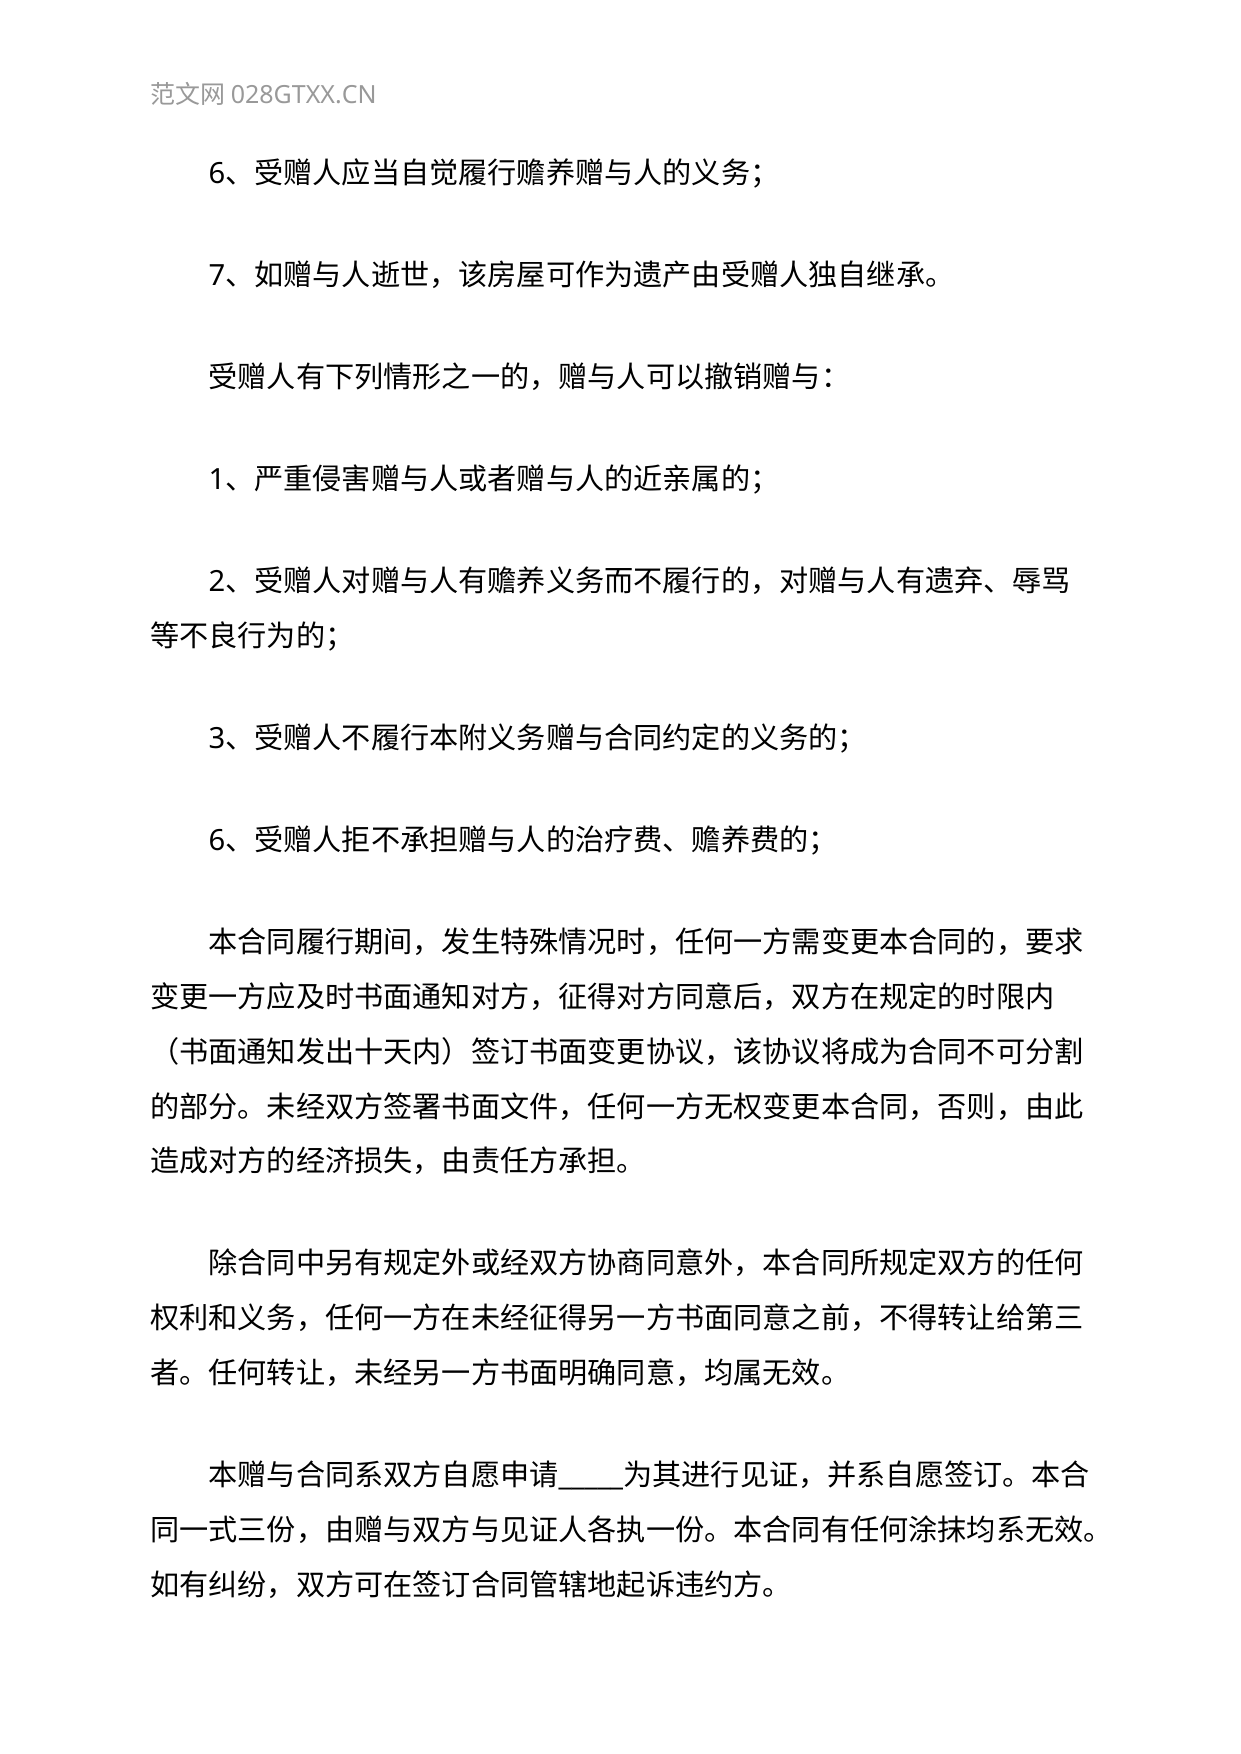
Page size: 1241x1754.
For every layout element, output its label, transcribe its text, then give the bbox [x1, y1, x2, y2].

text 6、受赠人应当自觉履行赡养赠与人的义务； [150, 150, 1090, 192]
text 7、如赠与人逝世，该房屋可作为遗产由受赠人独自继承。 [150, 252, 1090, 294]
text 受赠人有下列情形之一的，赠与人可以撤销赠与： [150, 354, 1090, 396]
text 本合同履行期间，发生特殊情况时，任何一方需变更本合同的，要求变更一方应及时书面通知对方，征得对方同意后，双方在规定的时限内（书面通知发出十天内）签订书面变更协议，该协议将成为合同不可分割的部分。未经双方签署书面文件，任何一方无权变更本合同，否则，由此造成对方的经济损失，由责任方承担。 [150, 918, 1090, 1180]
text 2、受赠人对赠与人有赡养义务而不履行的，对赠与人有遗弃、辱骂等不良行为的； [150, 558, 1090, 655]
text 3、受赠人不履行本附义务赠与合同约定的义务的； [150, 714, 1090, 757]
text 1、严重侵害赠与人或者赠与人的近亲属的； [150, 456, 1090, 498]
text 本赠与合同系双方自愿申请_____为其进行见证，并系自愿签订。本合同一式三份，由赠与双方与见证人各执一份。本合同有任何涂抹均系无效。如有纠纷，双方可在签订合同管辖地起诉违约方。 [150, 1451, 1090, 1603]
text 6、受赠人拒不承担赠与人的治疗费、赡养费的； [150, 816, 1090, 859]
text 除合同中另有规定外或经双方协商同意外，本合同所规定双方的任何权利和义务，任何一方在未经征得另一方书面同意之前，不得转让给第三者。任何转让，未经另一方书面明确同意，均属无效。 [150, 1240, 1090, 1392]
